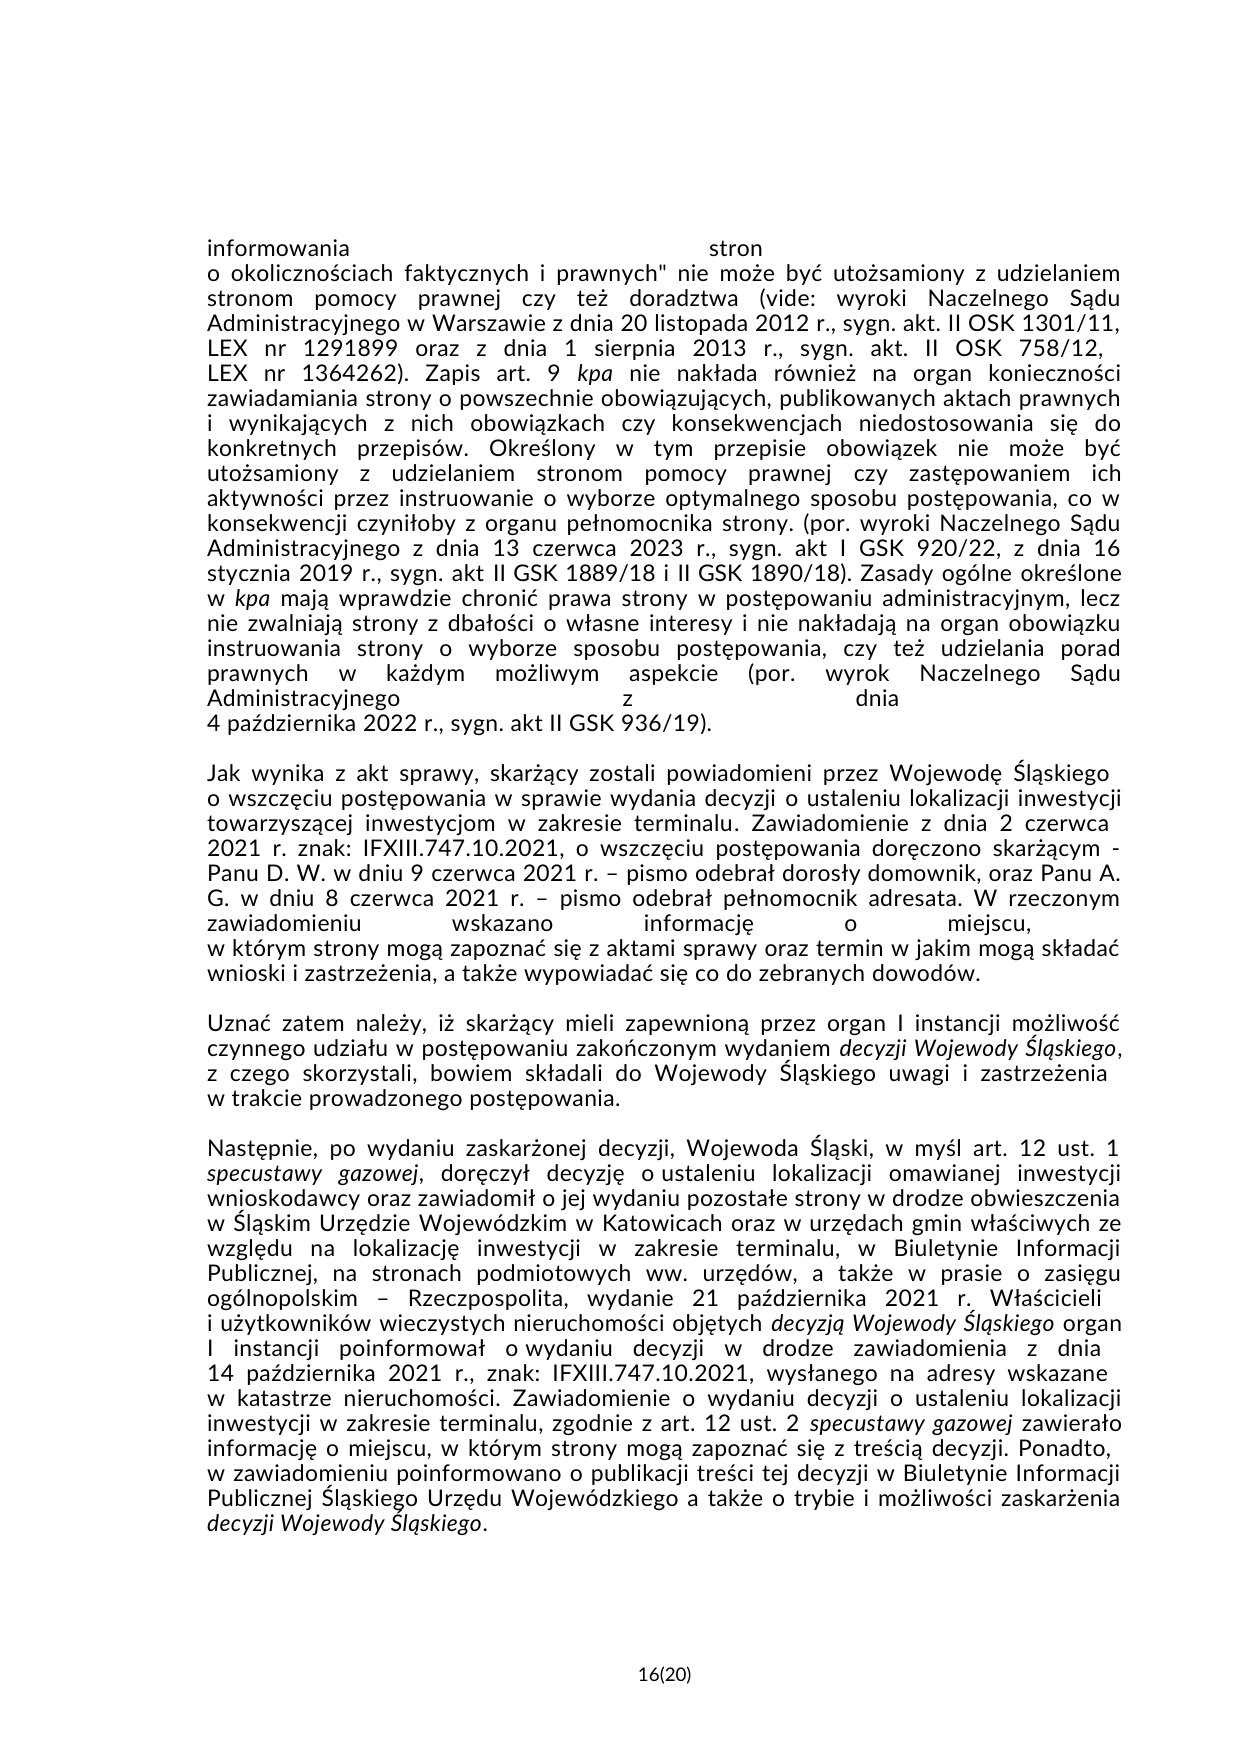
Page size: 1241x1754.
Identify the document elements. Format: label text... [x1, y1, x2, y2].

text Uznać zatem należy, iż skarżący mieli zapewnioną przez organ I instancji możliwość czynnego udziału w postępowaniu zakończonym wydaniem decyzji Wojewody Śląskiego, z czego skorzystali, bowiem składali do Wojewody Śląskiego uwagi i zastrzeżenia w trakcie prowadzonego postępowania. [207, 1011, 1122, 1111]
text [207, 236, 1122, 736]
text Jak wynika z akt sprawy, skarżący zostali powiadomieni przez Wojewodę Śląskiego o wszczęciu postępowania w sprawie wydania decyzji o ustaleniu lokalizacji inwestycji towarzyszącej inwestycjom w zakresie terminalu. Zawiadomienie z dnia 2 czerwca 2021 r. znak: IFXIII.747.10.2021, o wszczęciu postępowania doręczono skarżącym - Panu D. W. w dniu 9 czerwca 2021 r. – pismo odebrał dorosły domownik, oraz Panu A. G. w dniu 8 czerwca 2021 r. – pismo odebrał pełnomocnik adresata. W rzeczonym zawiadomieniu wskazano informację o miejscu, w którym strony mogą zapoznać się z aktami sprawy oraz termin w jakim mogą składać wnioski i zastrzeżenia, a także wypowiadać się co do zebranych dowodów. [207, 761, 1122, 986]
text Następnie, po wydaniu zaskarżonej decyzji, Wojewoda Śląski, w myśl art. 12 ust. 1 specustawy gazowej, doręczył decyzję o ustaleniu lokalizacji omawianej inwestycji wnioskodawcy oraz zawiadomił o jej wydaniu pozostałe strony w drodze obwieszczenia w Śląskim Urzędzie Wojewódzkim w Katowicach oraz w urzędach gmin właściwych ze względu na lokalizację inwestycji w zakresie terminalu, w Biuletynie Informacji Publicznej, na stronach podmiotowych ww. urzędów, a także w prasie o zasięgu ogólnopolskim – Rzeczpospolita, wydanie 21 października 2021 r. Właścicieli i użytkowników wieczystych nieruchomości objętych decyzją Wojewody Śląskiego organ I instancji poinformował o wydaniu decyzji w drodze zawiadomienia z dnia 14 października 2021 r., znak: IFXIII.747.10.2021, wysłanego na adresy wskazane w katastrze nieruchomości. Zawiadomienie o wydaniu decyzji o ustaleniu lokalizacji inwestycji w zakresie terminalu, zgodnie z art. 12 ust. 2 specustawy gazowej zawierało informację o miejscu, w którym strony mogą zapoznać się z treścią decyzji. Ponadto, w zawiadomieniu poinformowano o publikacji treści tej decyzji w Biuletynie Informacji Publicznej Śląskiego Urzędu Wojewódzkiego a także o trybie i możliwości zaskarżenia decyzji Wojewody Śląskiego. [207, 1136, 1122, 1536]
